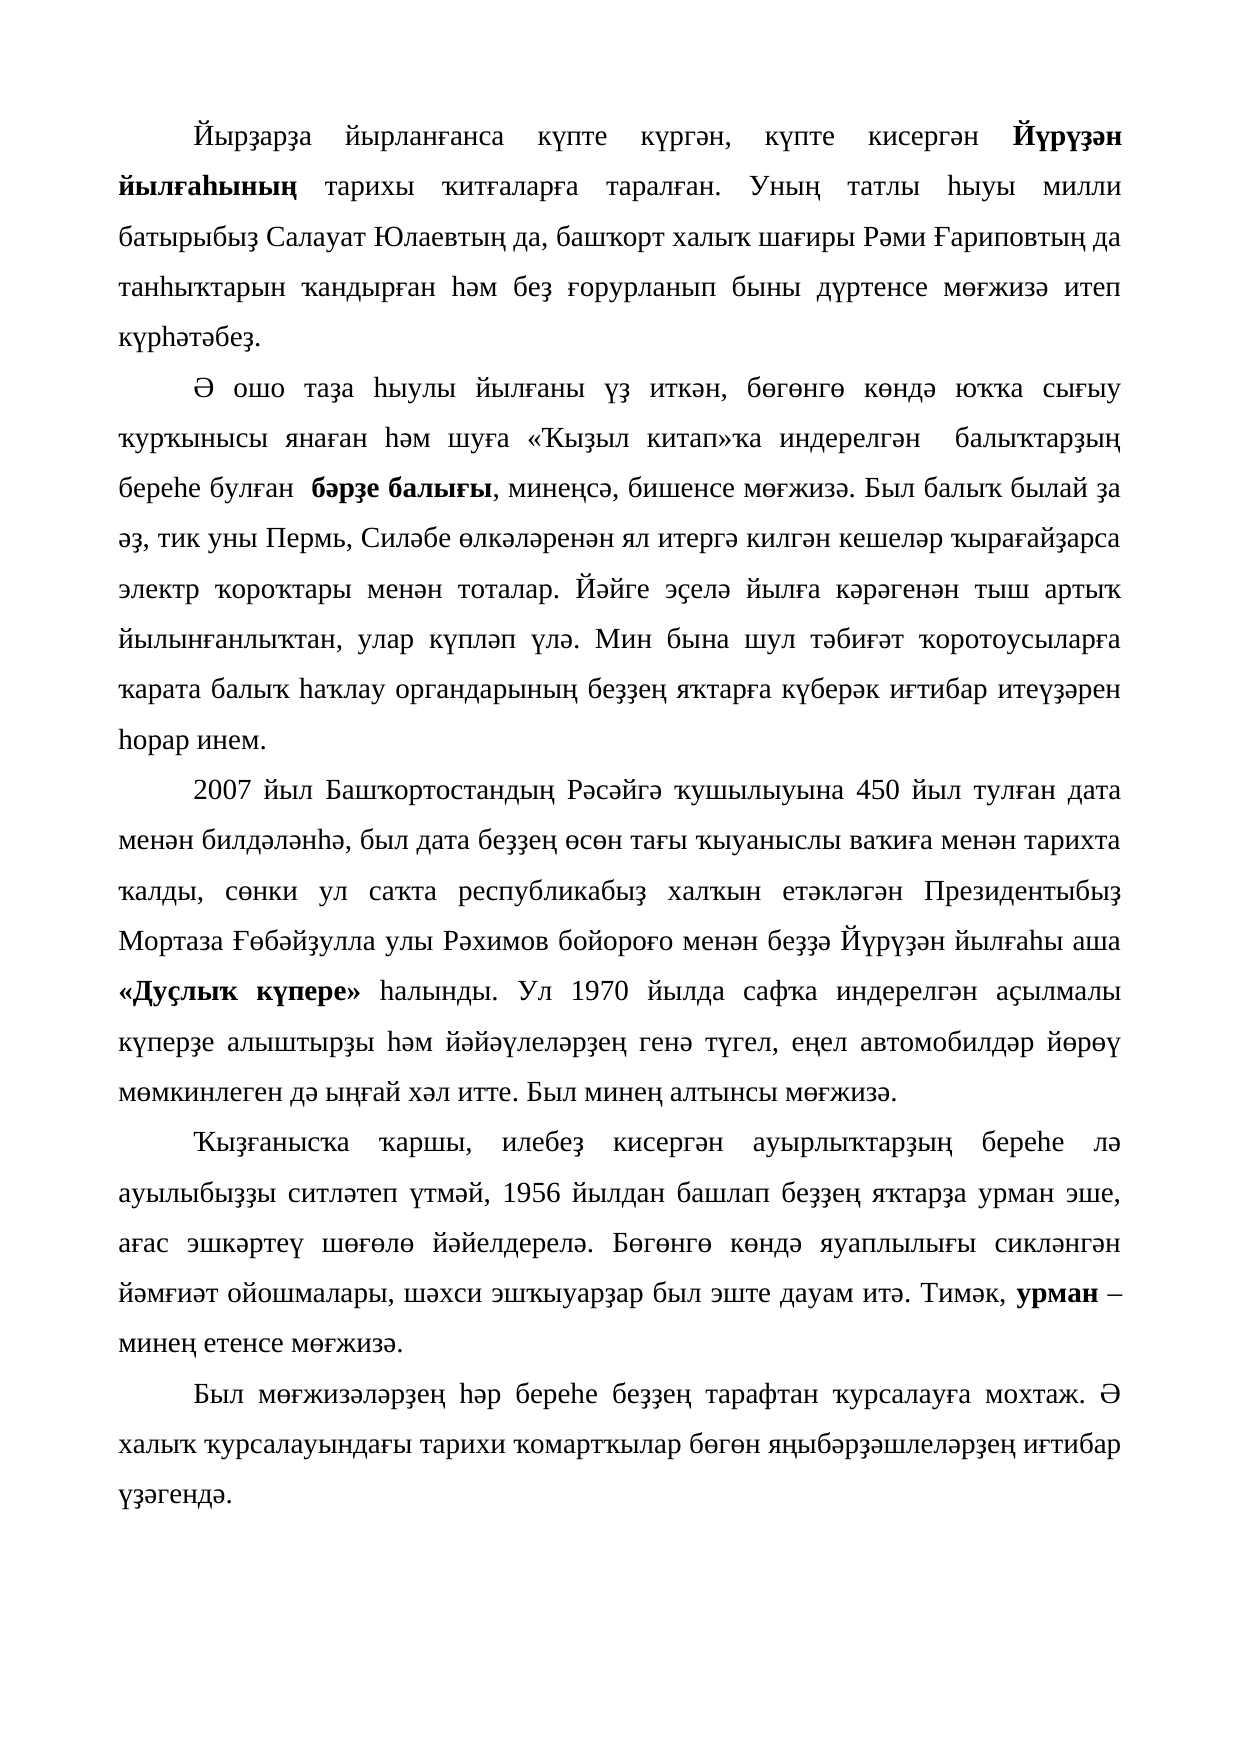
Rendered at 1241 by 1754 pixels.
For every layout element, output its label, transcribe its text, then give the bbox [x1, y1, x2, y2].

text Был мөғжизәләрҙең һәр береһе беҙҙең тарафтан ҡурсалауға мохтаж. Ә халыҡ ҡурсалауындағы тарихи ҡомартҡылар бөгөн яңыбәрҙәшлеләрҙең иғтибар үҙәгендә. [118, 1376, 1122, 1510]
text 2007 йыл Башҡортостандың Рәсәйгә ҡушылыуына 450 йыл тулған дата менән билдәләнһә, был дата беҙҙең өсөн тағы ҡыуаныслы ваҡиға менән тарихта ҡалды, сөнки ул саҡта республикабыҙ халҡын етәкләгән Президентыбыҙ Мортаза Ғөбәйҙулла улы Рәхимов бойороғо менән беҙҙә Йүрүҙән йылғаһы аша «Дуҫлыҡ күпере» һалынды. Ул 1970 йылда сафҡа индерелгән аҫылмалы күперҙе алыштырҙы һәм йәйәүлеләрҙең генә түгел, еңел автомобилдәр йөрөү мөмкинлеген дә ыңғай хәл итте. Был минең алтынсы мөғжизә. [118, 772, 1122, 1108]
text Ә ошо таҙа һыулы йылғаны үҙ иткән, бөгөнгө көндә юҡҡа сығыу ҡурҡынысы янаған һәм шуға «Ҡыҙыл китап»ҡа индерелгән балыҡтарҙың береһе булған бәрҙе балығы, минеңсә, бишенсе мөғжизә. Был балыҡ былай ҙа әҙ, тик уны Пермь, Силәбе өлкәләренән ял итергә килгән кешеләр ҡырағайҙарса электр ҡороҡтары менән тоталар. Йәйге эҫелә йылға кәрәгенән тыш артыҡ йылынғанлыҡтан, улар күпләп үлә. Мин бына шул тәбиғәт ҡоротоусыларға ҡарата балыҡ һаҡлау органдарының беҙҙең яҡтарға күберәк иғтибар итеүҙәрен һорар инем. [118, 370, 1122, 755]
text Ҡыҙғанысҡа ҡаршы, илебеҙ кисергән ауырлыҡтарҙың береһе лә ауылыбыҙҙы ситләтеп үтмәй, 1956 йылдан башлап беҙҙең яҡтарҙа урман эше, ағас эшкәртеү шөғөлө йәйелдерелә. Бөгөнгө көндә яуаплылығы сикләнгән йәмғиәт ойошмалары, шәхси эшҡыуарҙар был эште дауам итә. Тимәк, урман – минең етенсе мөғжизә. [118, 1124, 1122, 1359]
text Йырҙарҙа йырланғанса күпте күргән, күпте кисергән Йүрүҙән йылғаһының тарихы ҡитғаларға таралған. Уның татлы һыуы милли батырыбыҙ Салауат Юлаевтың да, башҡорт халыҡ шағиры Рәми Ғариповтың да танһыҡтарын ҡандырған һәм беҙ ғорурланып быны дүртенсе мөғжизә итеп күрһәтәбеҙ. [118, 118, 1122, 353]
